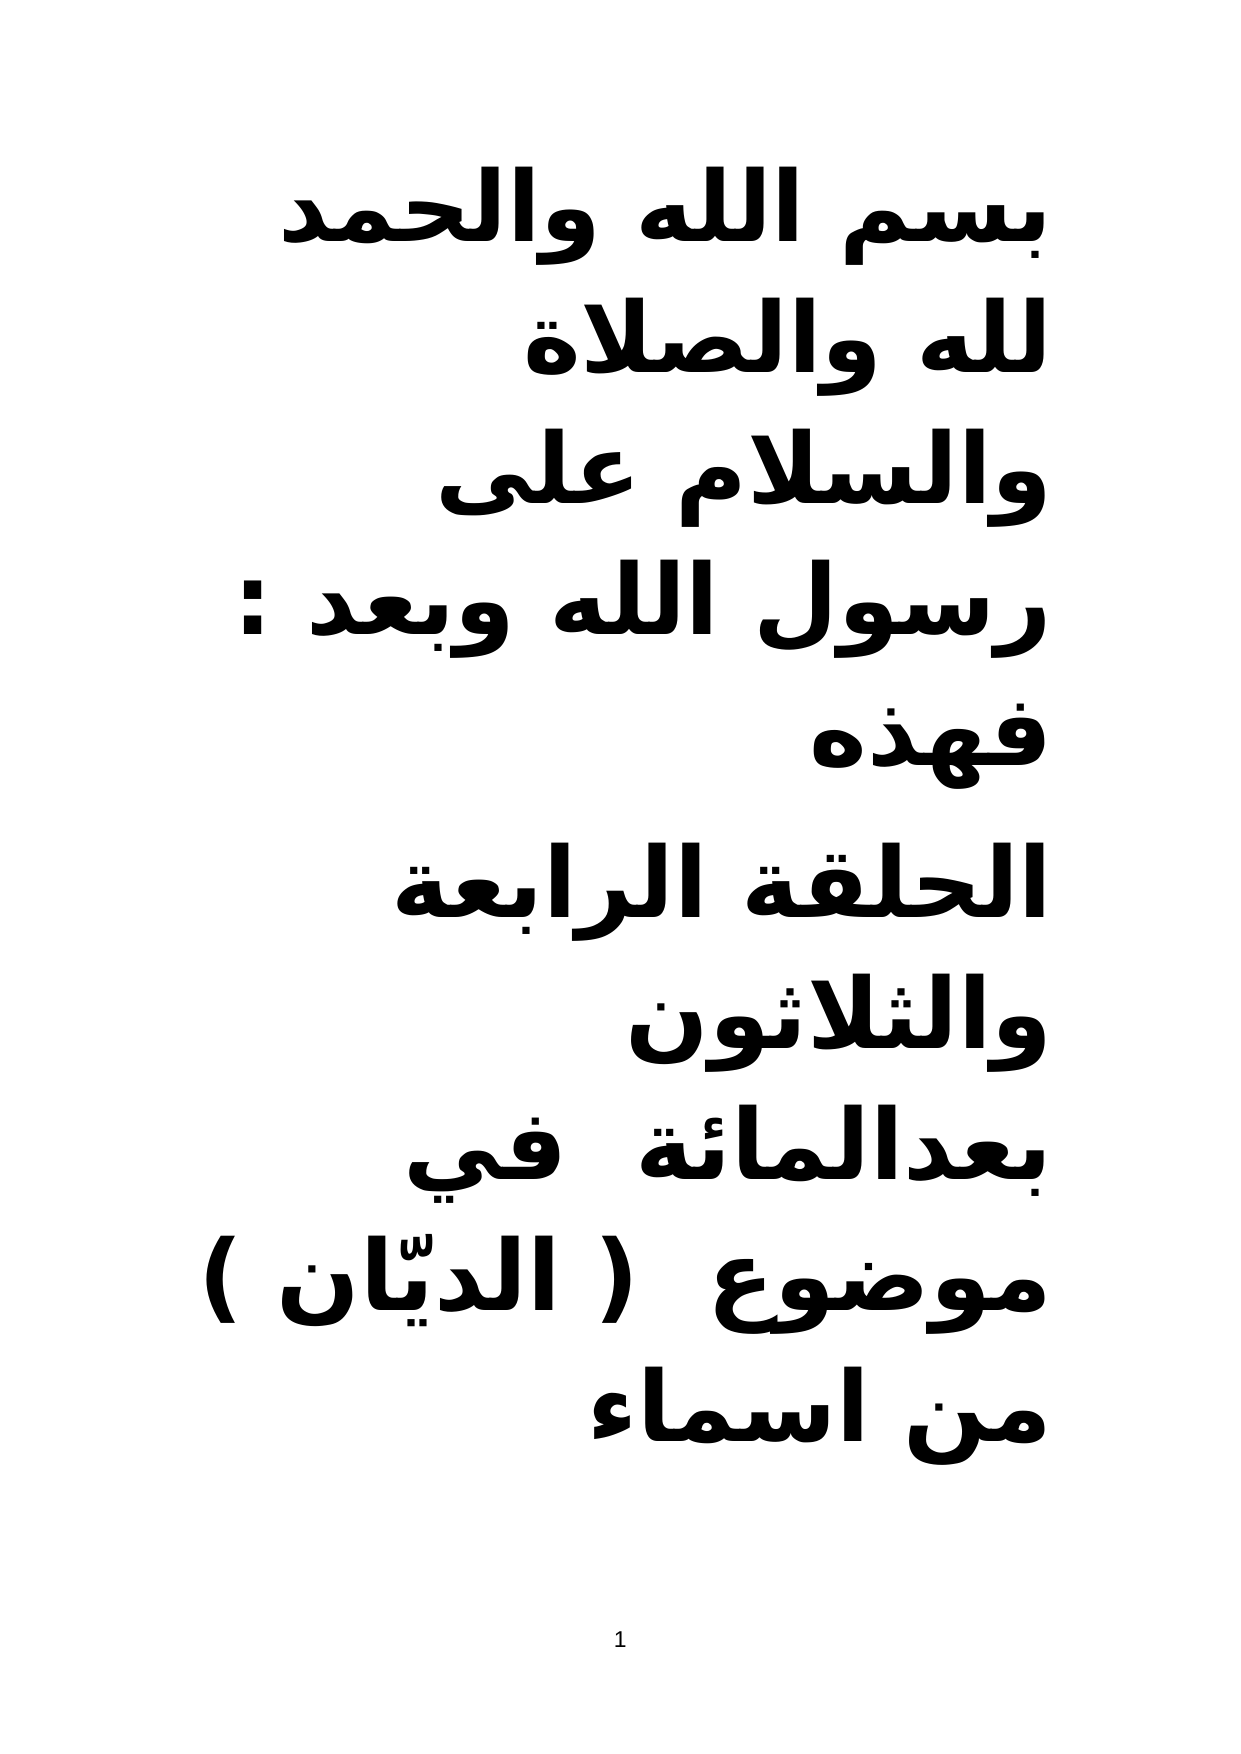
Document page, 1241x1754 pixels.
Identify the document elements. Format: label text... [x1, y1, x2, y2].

text الحلقة الرابعة والثلاثون بعدالمائة في موضوع ( الديّان ) من اسماء [187, 826, 1053, 1464]
text بسم الله والحمد لله والصلاة والسلام على رسول الله وبعد : فهذه [187, 150, 1053, 788]
